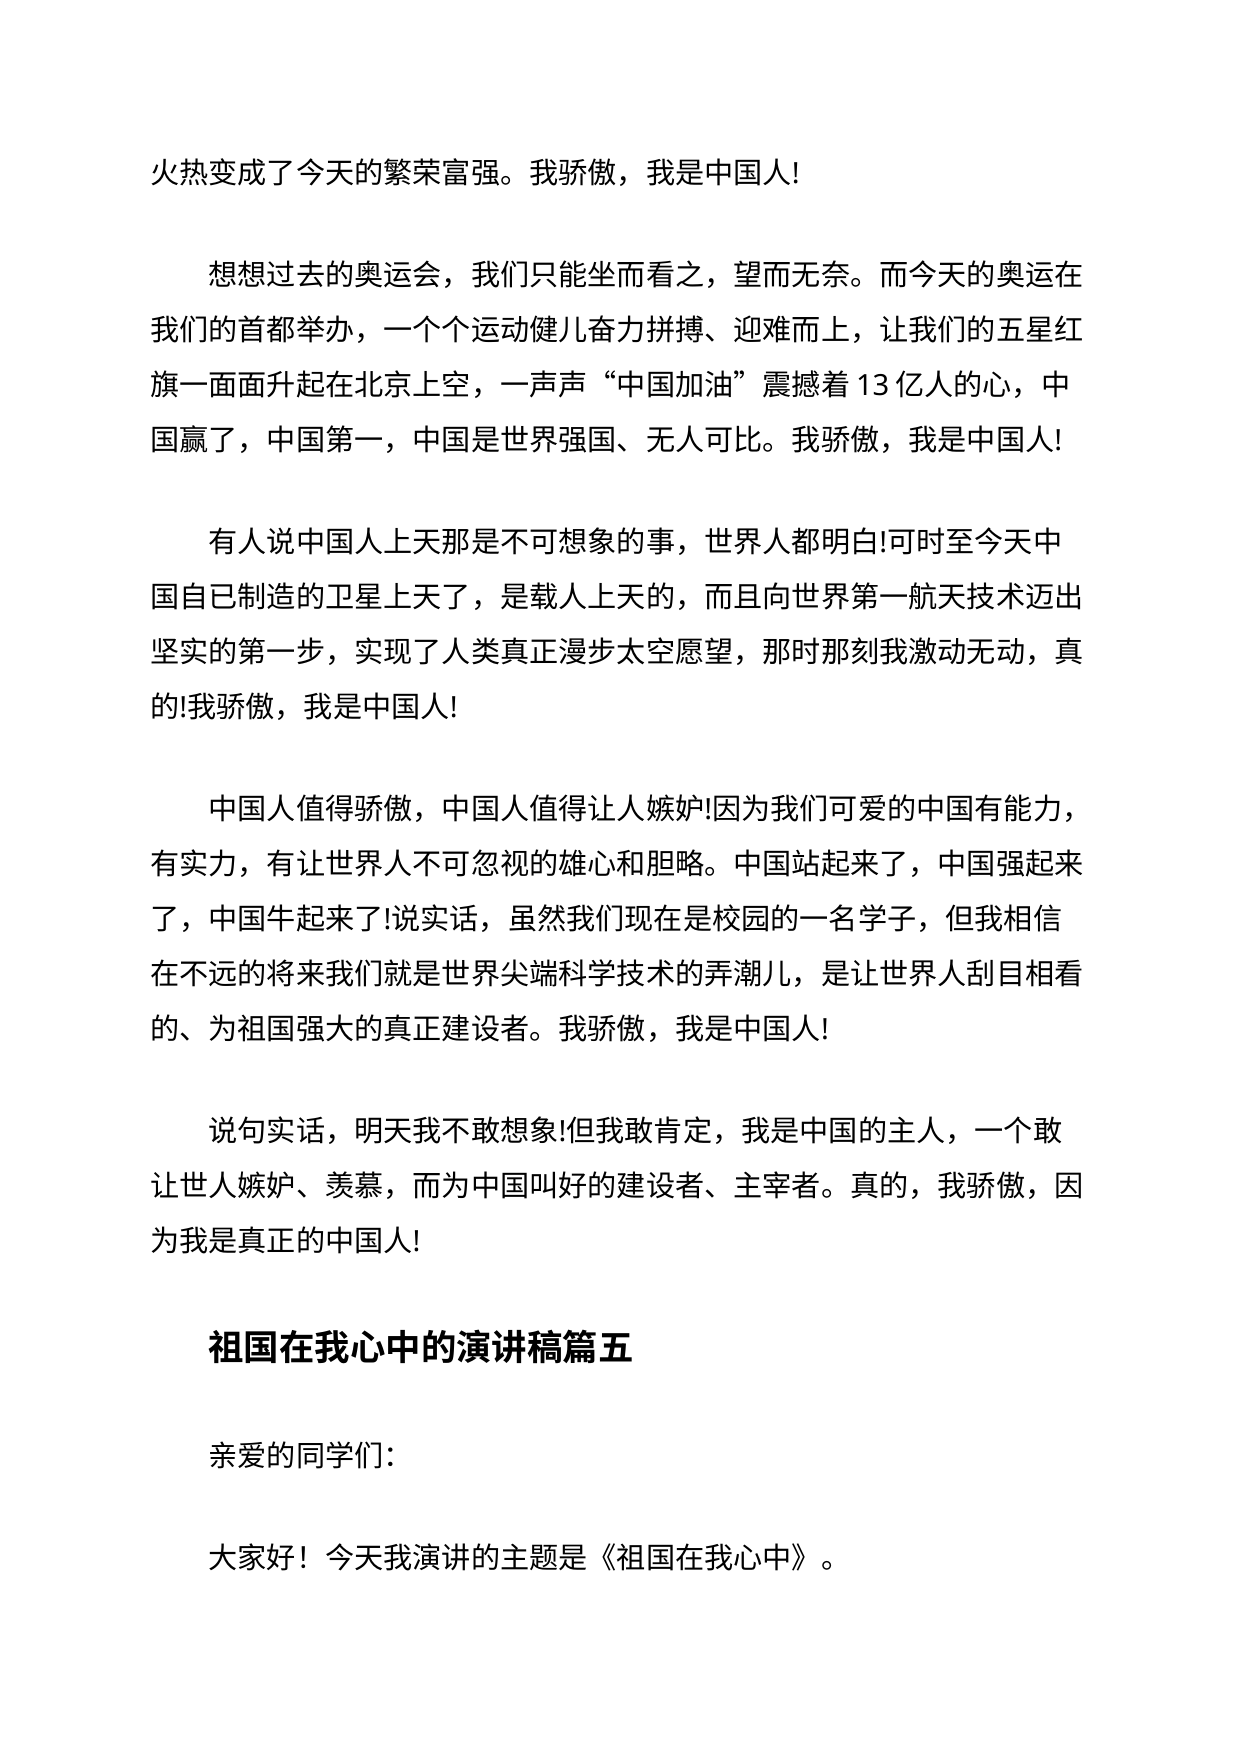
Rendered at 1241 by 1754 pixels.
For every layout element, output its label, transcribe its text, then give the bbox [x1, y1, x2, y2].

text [150, 150, 1090, 192]
text 中国人值得骄傲，中国人值得让人嫉妒!因为我们可爱的中国有能力，有实力，有让世界人不可忽视的雄心和胆略。中国站起来了，中国强起来了，中国牛起来了!说实话，虽然我们现在是校园的一名学子，但我相信在不远的将来我们就是世界尖端科学技术的弄潮儿，是让世界人刮目相看的、为祖国强大的真正建设者。我骄傲，我是中国人! [150, 786, 1090, 1048]
text 亲爱的同学们： [150, 1433, 1090, 1475]
text 说句实话，明天我不敢想象!但我敢肯定，我是中国的主人，一个敢让世人嫉妒、羡慕，而为中国叫好的建设者、主宰者。真的，我骄傲，因为我是真正的中国人! [150, 1107, 1090, 1259]
text 祖国在我心中的演讲稿篇五 [150, 1319, 1090, 1370]
text 大家好！今天我演讲的主题是《祖国在我心中》。 [150, 1534, 1090, 1577]
text 想想过去的奥运会，我们只能坐而看之，望而无奈。而今天的奥运在我们的首都举办，一个个运动健儿奋力拼搏、迎难而上，让我们的五星红旗一面面升起在北京上空，一声声“中国加油”震撼着13亿人的心，中国赢了，中国第一，中国是世界强国、无人可比。我骄傲，我是中国人! [150, 252, 1090, 459]
text 有人说中国人上天那是不可想象的事，世界人都明白!可时至今天中国自已制造的卫星上天了，是载人上天的，而且向世界第一航天技术迈出坚实的第一步，实现了人类真正漫步太空愿望，那时那刻我激动无动，真的!我骄傲，我是中国人! [150, 519, 1090, 726]
